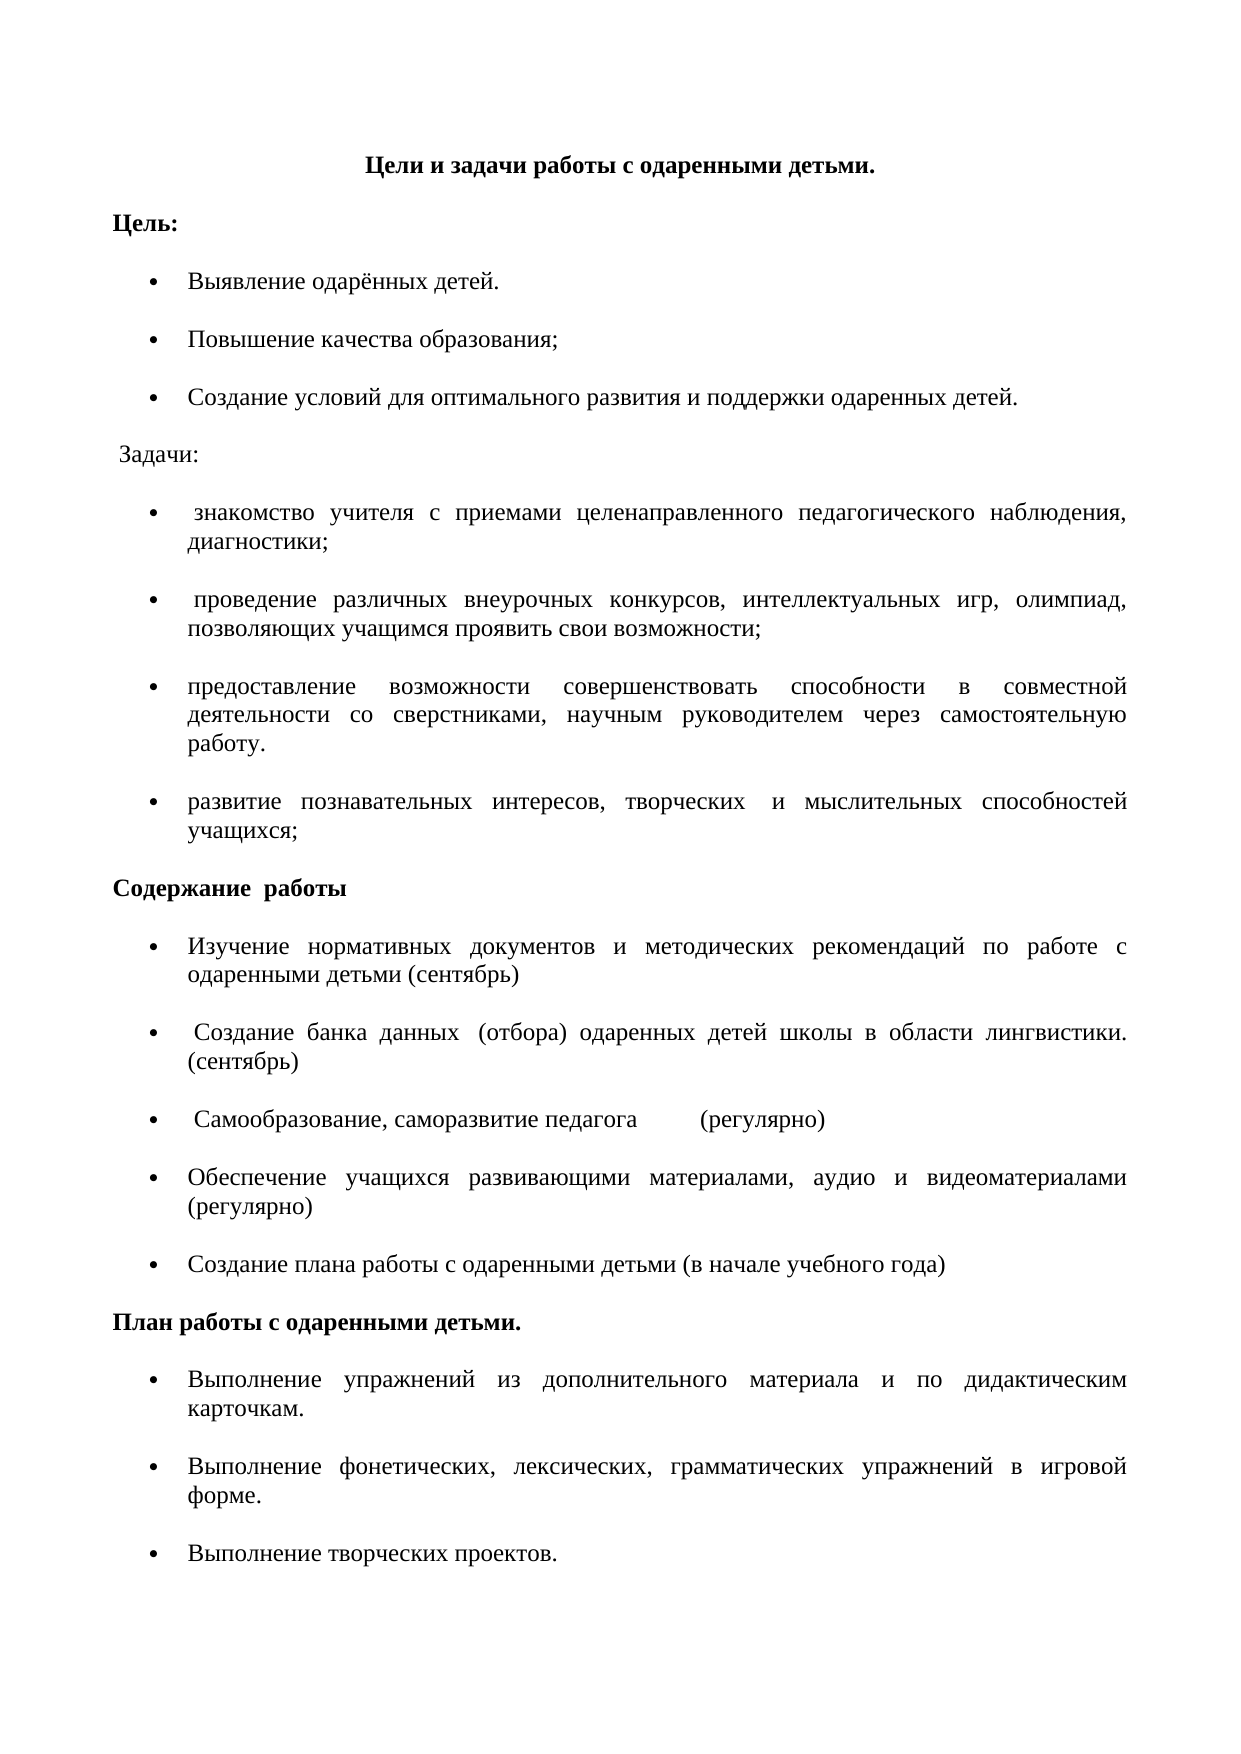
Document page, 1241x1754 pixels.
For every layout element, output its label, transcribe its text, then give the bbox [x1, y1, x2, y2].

list Самообразование, саморазвитие педагога (регулярно) [150, 1104, 1128, 1133]
list Повышение качества образования; [150, 324, 1128, 352]
text План работы с одаренными детьми. [112, 1307, 1128, 1335]
list развитие познавательных интересов, творческих и мыслительных способностей учащихся; [150, 786, 1128, 844]
list знакомство учителя с приемами целенаправленного педагогического наблюдения, диагностики; [150, 497, 1128, 555]
list Выполнение фонетических, лексических, грамматических упражнений в игровой форме. [150, 1451, 1128, 1509]
text Цель: [112, 208, 1128, 237]
list Создание условий для оптимального развития и поддержки одаренных детей. [150, 382, 1128, 410]
text Задачи: [112, 439, 1128, 468]
text Цели и задачи работы с одаренными детьми. [112, 150, 1128, 179]
list Создание плана работы с одаренными детьми (в начале учебного года) [150, 1249, 1128, 1277]
text Содержание работы [112, 873, 1128, 902]
list Создание банка данных (отбора) одаренных детей школы в области лингвистики. (сентябрь) [150, 1017, 1128, 1075]
list проведение различных внеурочных конкурсов, интеллектуальных игр, олимпиад, позволяющих учащимся проявить свои возможности; [150, 584, 1128, 642]
list предоставление возможности совершенствовать способности в совместной деятельности со сверстниками, научным руководителем через самостоятельную работу. [150, 671, 1128, 757]
list Обеспечение учащихся развивающими материалами, аудио и видеоматериалами (регулярно) [150, 1162, 1128, 1219]
list Выявление одарённых детей. [150, 266, 1128, 294]
list Изучение нормативных документов и методических рекомендаций по работе с одаренными детьми (сентябрь) [150, 931, 1128, 988]
list Выполнение упражнений из дополнительного материала и по дидактическим карточкам. [150, 1364, 1128, 1422]
list Выполнение творческих проектов. [150, 1538, 1128, 1567]
